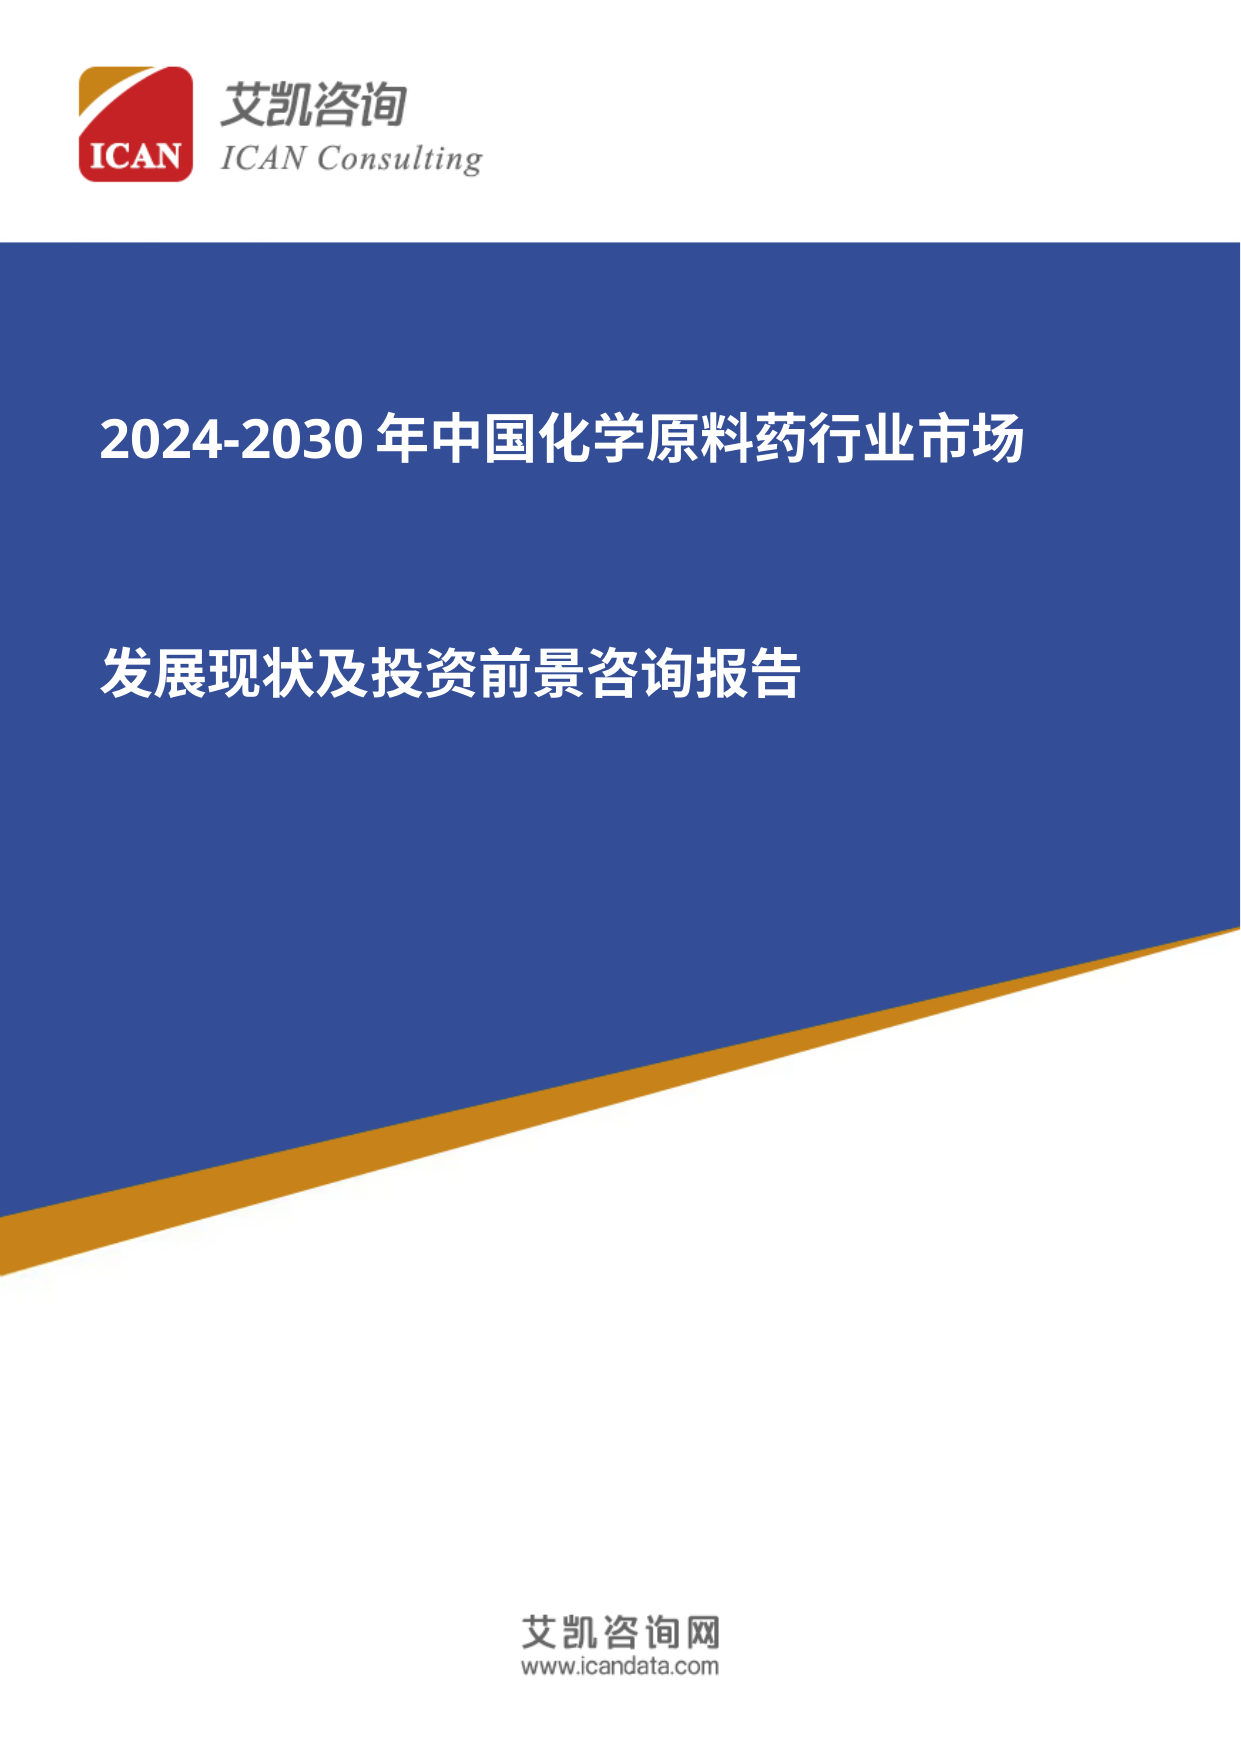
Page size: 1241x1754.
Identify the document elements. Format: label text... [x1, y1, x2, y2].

picture [0, 5, 1241, 1754]
subtitle 2024-2030年中国化学原料药行业市场发展现状及投资前景咨询报告 [99, 386, 1053, 718]
